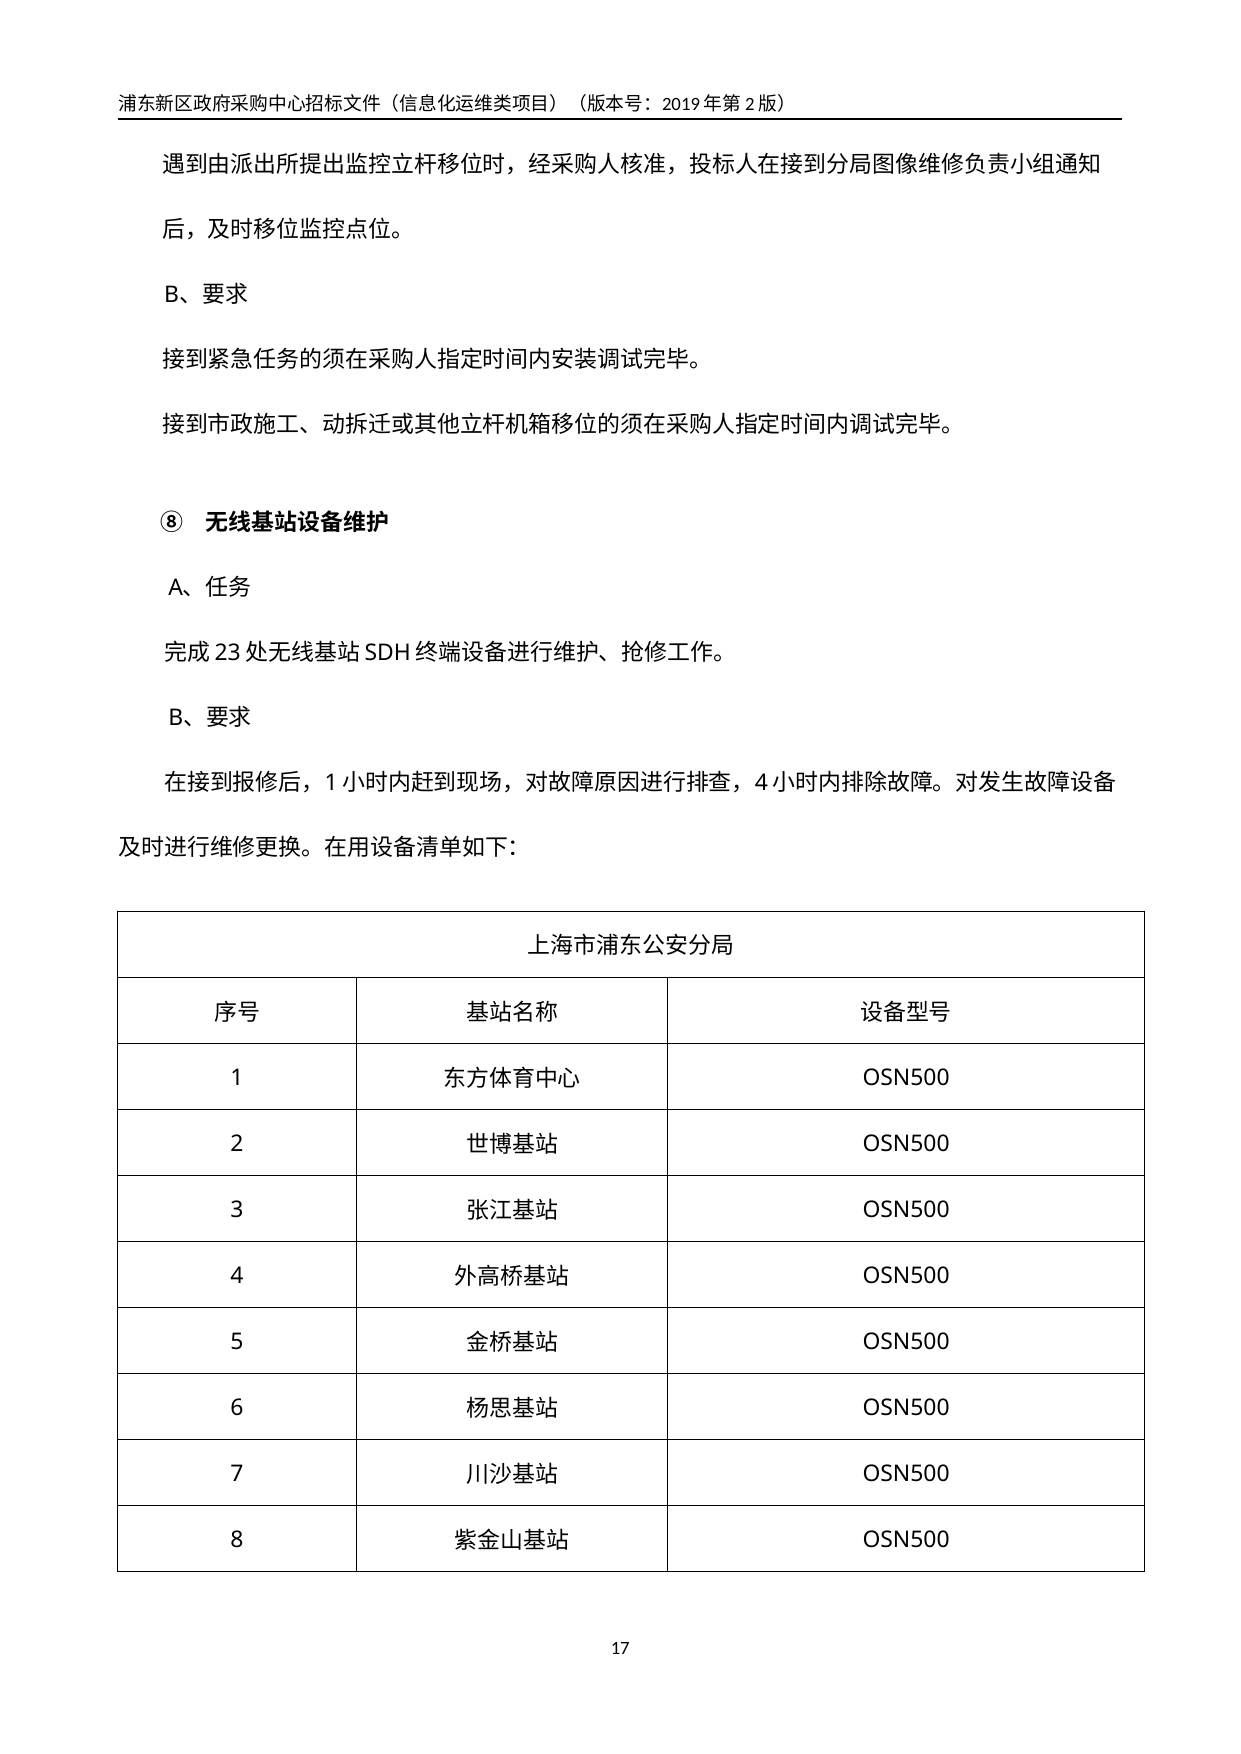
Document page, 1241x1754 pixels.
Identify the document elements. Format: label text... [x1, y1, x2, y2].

text 接到市政施工、动拆迁或其他立杆机箱移位的须在采购人指定时间内调试完毕。 [162, 391, 1122, 456]
table_cell 紫金山基站 [357, 1506, 667, 1571]
text A、任务 [168, 553, 1122, 618]
table_cell 杨思基站 [357, 1374, 667, 1439]
table_header 上海市浦东公安分局 [118, 912, 1144, 977]
table_cell 张江基站 [357, 1176, 667, 1241]
list 无线基站设备维护 [118, 488, 1122, 553]
table_cell OSN500 [668, 1506, 1144, 1571]
table_cell 世博基站 [357, 1110, 667, 1175]
table_cell 设备型号 [668, 978, 1144, 1043]
table_cell 6 [118, 1374, 356, 1439]
table_cell 2 [118, 1110, 356, 1175]
table_cell 1 [118, 1044, 356, 1109]
table_cell 外高桥基站 [357, 1242, 667, 1307]
text 在接到报修后，1小时内赶到现场，对故障原因进行排查，4小时内排除故障。对发生故障设备及时进行维修更换。在用设备清单如下： [118, 748, 1122, 878]
text B、要求 [118, 261, 1122, 326]
text 遇到由派出所提出监控立杆移位时，经采购人核准，投标人在接到分局图像维修负责小组通知后，及时移位监控点位。 [162, 131, 1122, 261]
table_cell 4 [118, 1242, 356, 1307]
table_cell 3 [118, 1176, 356, 1241]
table_cell OSN500 [668, 1374, 1144, 1439]
table_cell OSN500 [668, 1308, 1144, 1373]
table_cell OSN500 [668, 1440, 1144, 1505]
text 完成23处无线基站SDH终端设备进行维护、抢修工作。 [118, 618, 1122, 683]
table_cell OSN500 [668, 1242, 1144, 1307]
table_cell OSN500 [668, 1176, 1144, 1241]
table_cell 7 [118, 1440, 356, 1505]
text 接到紧急任务的须在采购人指定时间内安装调试完毕。 [162, 326, 1122, 391]
table_cell 5 [118, 1308, 356, 1373]
table_cell OSN500 [668, 1044, 1144, 1109]
table_cell 基站名称 [357, 978, 667, 1043]
table_cell 序号 [118, 978, 356, 1043]
table_cell 东方体育中心 [357, 1044, 667, 1109]
table_cell 川沙基站 [357, 1440, 667, 1505]
table_cell OSN500 [668, 1110, 1144, 1175]
text B、要求 [168, 683, 1122, 748]
table_cell 8 [118, 1506, 356, 1571]
table_cell 金桥基站 [357, 1308, 667, 1373]
